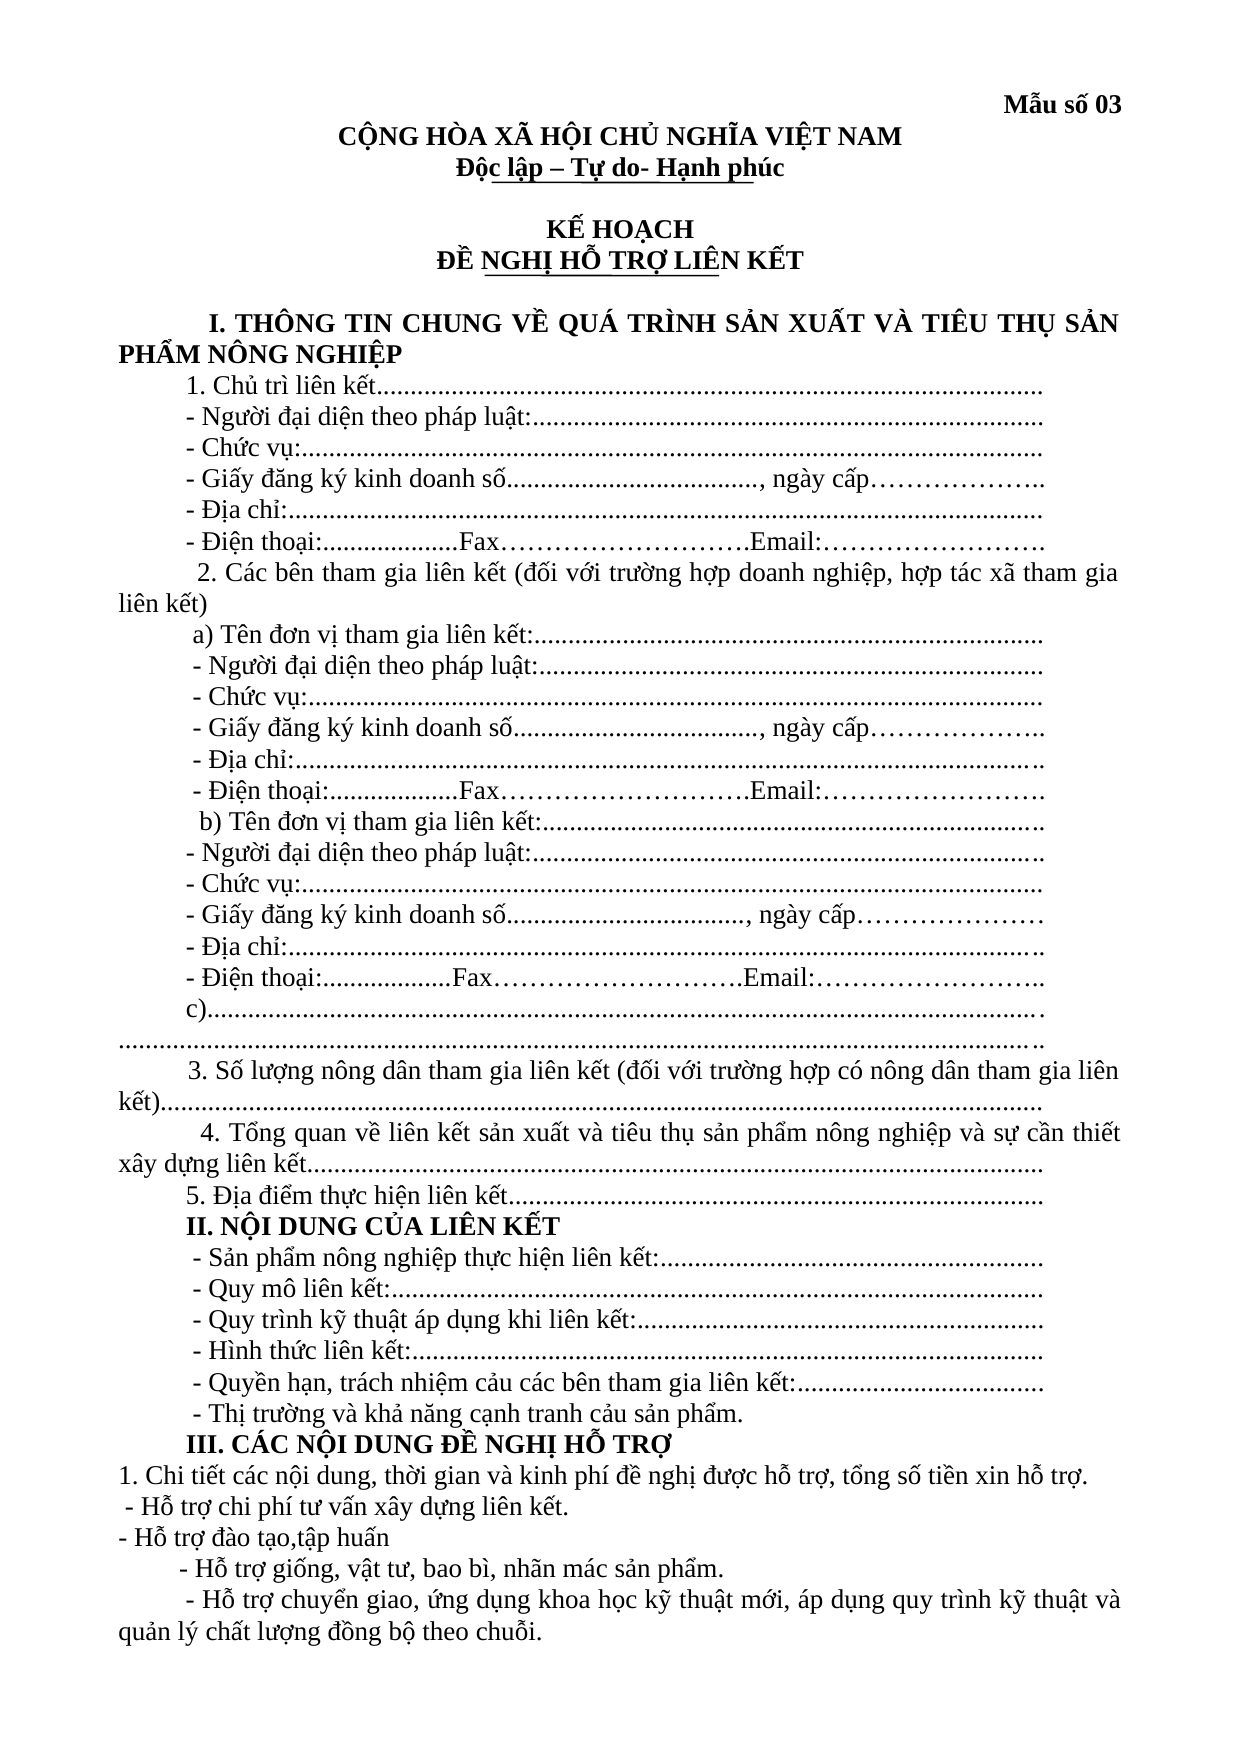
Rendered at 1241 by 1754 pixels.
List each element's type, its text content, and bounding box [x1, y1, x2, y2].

text KẾ HOẠCH [118, 213, 1122, 244]
text - Sản phẩm nông nghiệp thực hiện liên kết: [118, 1241, 1122, 1272]
text - Hỗ trợ chi phí tư vấn xây dựng liên kết. [118, 1490, 1122, 1521]
text - Quy trình kỹ thuật áp dụng khi liên kết: [118, 1303, 1122, 1334]
text III. CÁC NỘI DUNG ĐỀ NGHỊ HỖ TRỢ [118, 1428, 1122, 1459]
text a) Tên đơn vị tham gia liên kết: [118, 618, 1122, 649]
text - Giấy đăng ký kinh doanh số , ngày cấp……………….. [118, 712, 1122, 743]
text - Hình thức liên kết: [118, 1334, 1122, 1366]
text - Chức vụ: [118, 431, 1122, 462]
text - Địa chỉ: .. [118, 929, 1122, 961]
text - Giấy đăng ký kinh doanh số , ngày cấp………………… [118, 898, 1122, 929]
text 5. Địa điểm thực hiện liên kết [118, 1179, 1122, 1210]
text 1. Chi tiết các nội dung, thời gian và kinh phí đề nghị được hỗ trợ, tổng số tiền xin hỗ trợ. [118, 1459, 1122, 1490]
text - Quyền hạn, trách nhiệm cảu các bên tham gia liên kết: [118, 1366, 1122, 1397]
text 2. Các bên tham gia liên kết (đối với trường hợp doanh nghiệp, hợp tác xã tham gia liên kết) [118, 556, 1122, 618]
text c) . .. [118, 992, 1122, 1054]
text - Quy mô liên kết: [118, 1272, 1122, 1303]
text - Địa chỉ: [118, 493, 1122, 525]
text - Hỗ trợ chuyển giao, ứng dụng khoa học kỹ thuật mới, áp dụng quy trình kỹ thuật và quản lý chất lượng đồng bộ theo chuỗi. [118, 1584, 1122, 1646]
text 4. Tổng quan về liên kết sản xuất và tiêu thụ sản phẩm nông nghiệp và sự cần thiết xây dựng liên kết [118, 1116, 1122, 1179]
text Mẫu số 03 [118, 89, 1122, 120]
text - Điện thoại: Fax……………………….Email:…………………….. [118, 961, 1122, 992]
text - Người đại diện theo pháp luật: [118, 649, 1122, 680]
text - Hỗ trợ giống, vật tư, bao bì, nhãn mác sản phẩm. [118, 1552, 1122, 1584]
text - Người đại diện theo pháp luật: [118, 400, 1122, 431]
text - Chức vụ: [118, 867, 1122, 898]
text - Điện thoại: Fax……………………….Email:……………………. [118, 525, 1122, 556]
text ĐỀ NGHỊ HỖ TRỢ LIÊN KẾT [118, 244, 1122, 276]
text - Thị trường và khả năng cạnh tranh cảu sản phẩm. [118, 1397, 1122, 1428]
text b) Tên đơn vị tham gia liên kết: .. [118, 805, 1122, 836]
text I. THÔNG TIN CHUNG VỀ QUÁ TRÌNH SẢN XUẤT VÀ TIÊU THỤ SẢN PHẨM NÔNG NGHIỆP [118, 307, 1122, 369]
text 3. Số lượng nông dân tham gia liên kết (đối với trường hợp có nông dân tham gia liên kết) [118, 1054, 1122, 1116]
text - Người đại diện theo pháp luật: .. [118, 836, 1122, 867]
text Độc lập – Tự do- Hạnh phúc [118, 151, 1122, 182]
text - Giấy đăng ký kinh doanh số , ngày cấp……………….. [118, 462, 1122, 493]
text - Điện thoại: Fax……………………….Email:……………………. [118, 774, 1122, 805]
text - Hỗ trợ đào tạo,tập huấn [118, 1521, 1122, 1552]
text CỘNG HÒA XÃ HỘI CHỦ NGHĨA VIỆT NAM [118, 120, 1122, 151]
text - Địa chỉ: .. [118, 743, 1122, 774]
text II. NỘI DUNG CỦA LIÊN KẾT [118, 1210, 1122, 1241]
text 1. Chủ trì liên kết [118, 369, 1122, 400]
text - Chức vụ: [118, 680, 1122, 712]
